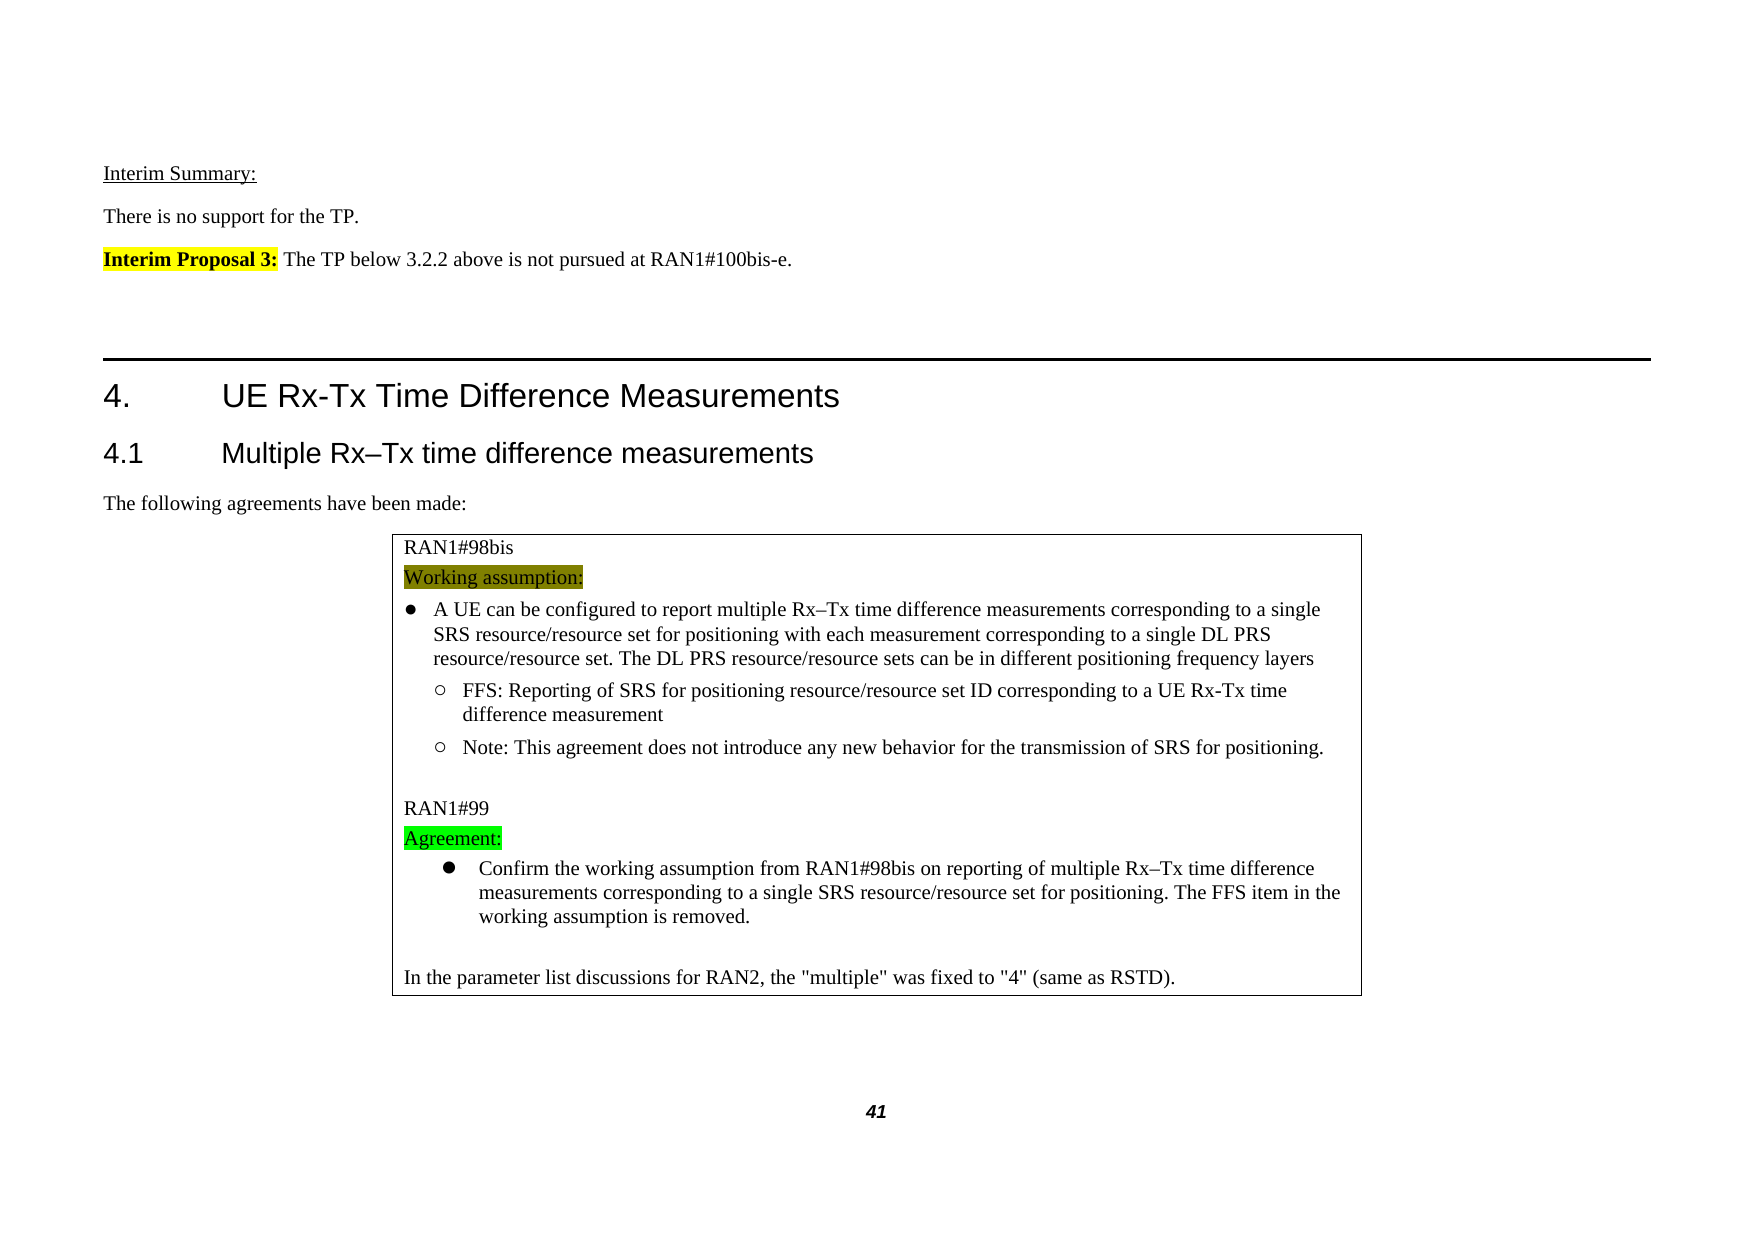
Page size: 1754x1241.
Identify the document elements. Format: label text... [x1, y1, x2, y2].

text There is no support for the TP. [103, 204, 1651, 228]
text Interim Proposal 3: The TP below 3.2.2 above is not pursued at RAN1#100bis-e. [278, 247, 1651, 271]
table_header RAN1#98bis Working assumption: A UE can be configured to report multiple Rx–Tx time difference measurements corresponding to a single SRS resource/resource set for positioning with each measurement corresponding to a single DL PRS resource/resource set. The DL PRS resource/resource sets can be in different positioning frequency layers FFS: Reporting of SRS for positioning resource/resource set ID corresponding to a UE Rx-Tx time difference measurement Note: This agreement does not introduce any new behavior for the transmission of SRS for positioning. RAN1#99 Agreement: Confirm the working assumption from RAN1#98bis on reporting of multiple Rx–Tx time difference measurements corresponding to a single SRS resource/resource set for positioning. The FFS item in the working assumption is removed. In the parameter list discussions for RAN2, the "multiple" was fixed to "4" (same as RSTD). [393, 535, 1361, 995]
text Interim Summary: [103, 161, 1651, 185]
subtitle 4.1 Multiple Rx–Tx time difference measurements [103, 436, 1651, 469]
text The following agreements have been made: [103, 491, 1651, 515]
subtitle 4. UE Rx-Tx Time Difference Measurements [103, 376, 1651, 414]
